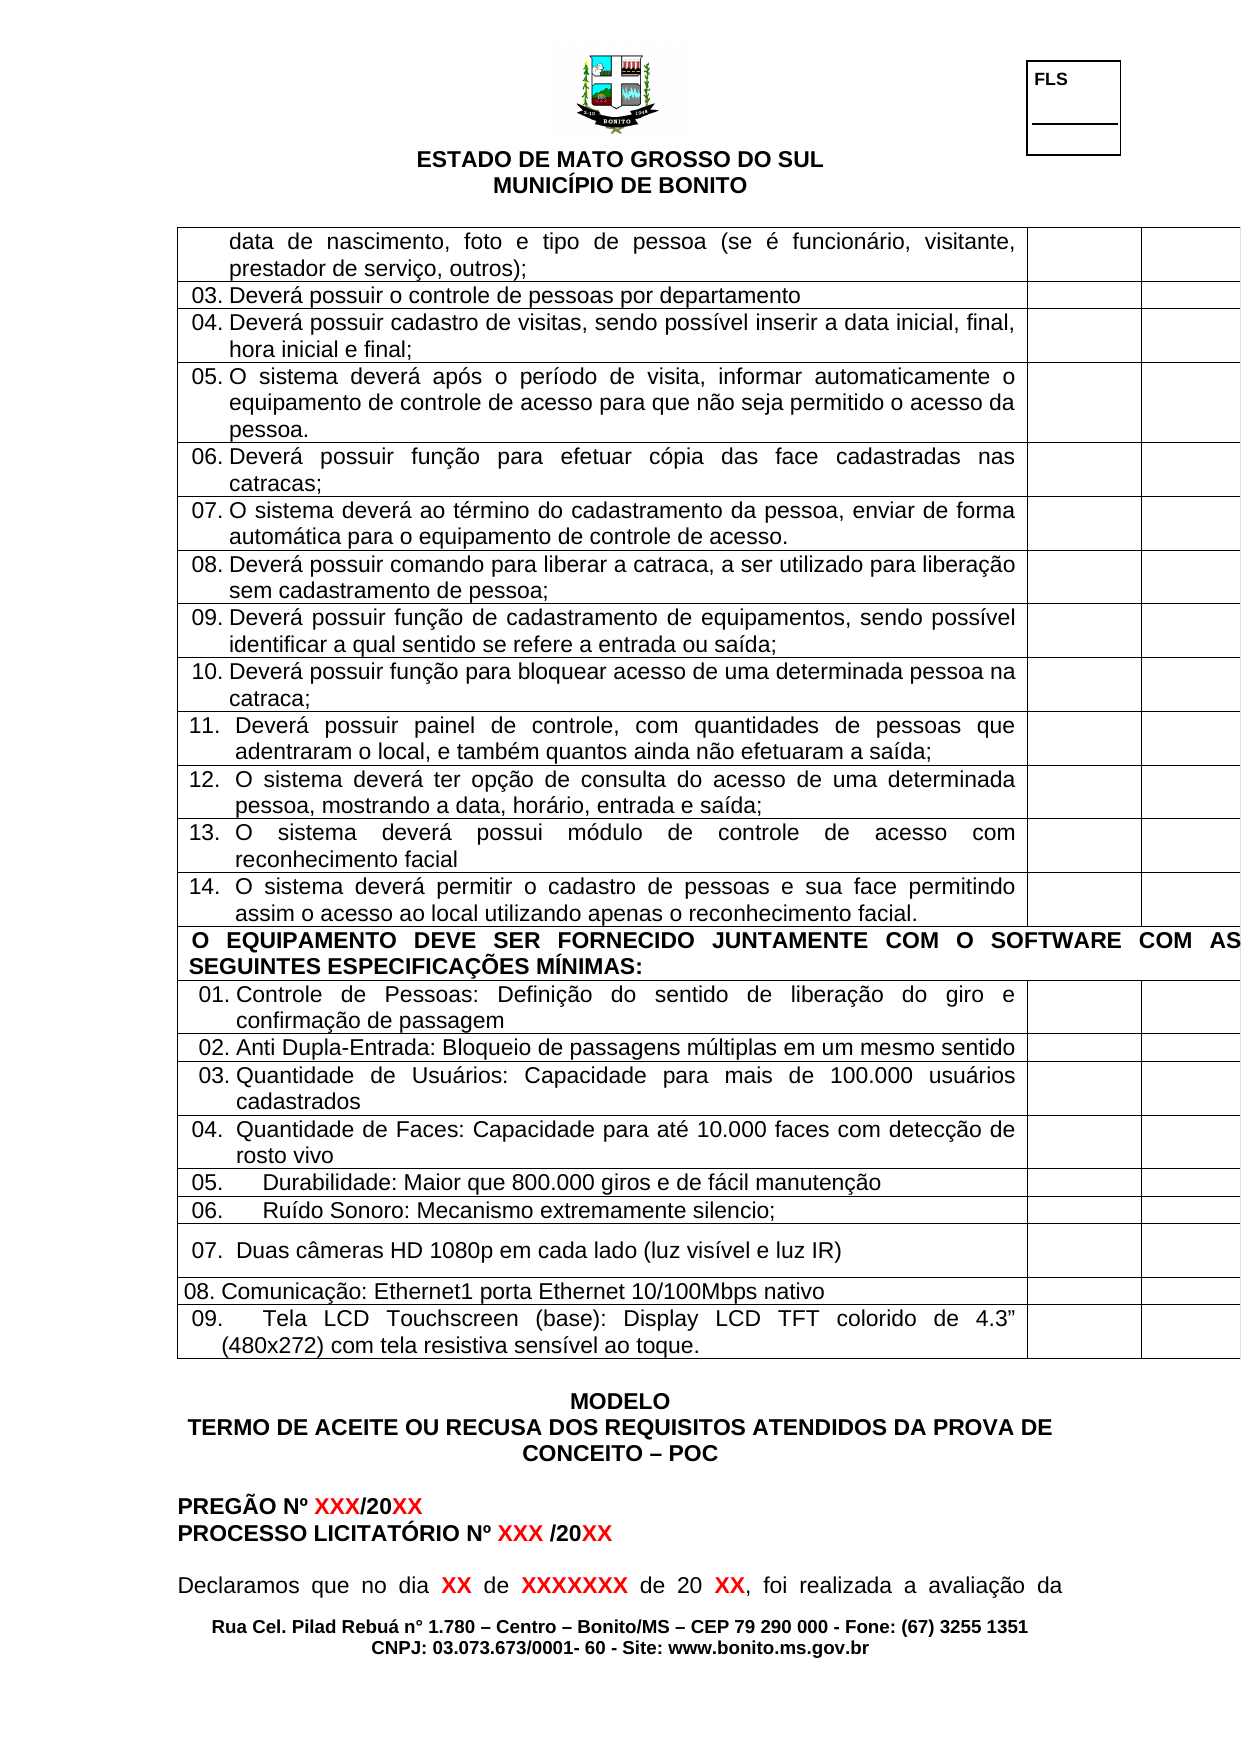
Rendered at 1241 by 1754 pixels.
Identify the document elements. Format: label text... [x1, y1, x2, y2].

table_cell [1142, 309, 1240, 362]
table_cell [1028, 873, 1141, 926]
table_cell [1028, 766, 1141, 818]
table_cell [1142, 1278, 1240, 1304]
table_cell [1142, 228, 1240, 281]
table_cell [1142, 1062, 1240, 1114]
table_cell [1028, 712, 1141, 764]
table_cell [1028, 1305, 1141, 1358]
table_cell [1142, 443, 1240, 496]
table_cell Deverá possuir painel de controle, com quantidades de pessoas que adentraram o local, e também quantos ainda não efetuaram a saída; [178, 712, 1027, 764]
picture [551, 42, 690, 139]
text PROCESSO LICITATÓRIO Nº XXX /20XX [177, 1519, 1063, 1546]
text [177, 1572, 1063, 1598]
table_cell [1028, 497, 1141, 549]
table_cell [1142, 497, 1240, 549]
table_cell O sistema deverá permitir o cadastro de pessoas e sua face permitindo assim o acesso ao local utilizando apenas o reconhecimento facial. [178, 873, 1027, 926]
text TERMO DE ACEITE OU RECUSA DOS REQUISITOS ATENDIDOS DA PROVA DE CONCEITO – POC [177, 1414, 1063, 1467]
text MODELO [177, 1388, 1063, 1414]
table_cell Deverá possuir função para efetuar cópia das face cadastradas nas catracas; [178, 443, 1027, 496]
table_cell [1142, 981, 1240, 1033]
table_cell [1028, 1169, 1141, 1196]
table_cell Duas câmeras HD 1080p em cada lado (luz visível e luz IR) [178, 1224, 1027, 1277]
table_cell [1142, 819, 1240, 872]
table_cell Tela LCD Touchscreen (base): Display LCD TFT colorido de 4.3” (480x272) com tela resistiva sensível ao toque. [178, 1305, 1027, 1358]
table_cell [1028, 819, 1141, 872]
table_cell O sistema deverá após o período de visita, informar automaticamente o equipamento de controle de acesso para que não seja permitido o acesso da pessoa. [178, 363, 1027, 442]
table_cell [1142, 363, 1240, 442]
table_cell [1028, 282, 1141, 308]
table_cell [1142, 1034, 1240, 1061]
table_cell Comunicação: Ethernet1 porta Ethernet 10/100Mbps nativo [178, 1278, 1027, 1304]
table_cell [1142, 604, 1240, 657]
table_cell [1028, 1197, 1141, 1223]
table_cell [1142, 282, 1240, 308]
table_cell [1028, 1062, 1141, 1114]
table_cell Controle de Pessoas: Definição do sentido de liberação do giro e confirmação de passagem [178, 981, 1027, 1033]
table_cell [1028, 1034, 1141, 1061]
table_cell [1142, 1305, 1240, 1358]
table_cell O sistema deverá ao término do cadastramento da pessoa, enviar de forma automática para o equipamento de controle de acesso. [178, 497, 1027, 549]
table_cell Deverá possuir cadastro de visitas, sendo possível inserir a data inicial, final, hora inicial e final; [178, 309, 1027, 362]
table_cell [1142, 658, 1240, 711]
table_cell [1142, 1224, 1240, 1277]
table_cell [178, 228, 1027, 281]
text PREGÃO Nº XXX/20XX [177, 1493, 1063, 1519]
table_cell Durabilidade: Maior que 800.000 giros e de fácil manutenção [178, 1169, 1027, 1196]
table_cell [1028, 363, 1141, 442]
table_cell [1142, 1116, 1240, 1168]
table_cell [1028, 604, 1141, 657]
table_cell Quantidade de Usuários: Capacidade para mais de 100.000 usuários cadastrados [178, 1062, 1027, 1114]
table_cell Ruído Sonoro: Mecanismo extremamente silencio; [178, 1197, 1027, 1223]
table_cell O EQUIPAMENTO DEVE SER FORNECIDO JUNTAMENTE COM O SOFTWARE COM AS SEGUINTES ESPECIFICAÇÕES MÍNIMAS: [178, 927, 1240, 979]
table_cell [1028, 658, 1141, 711]
table_cell [1028, 1278, 1141, 1304]
table_cell [1028, 1116, 1141, 1168]
table_cell [1142, 766, 1240, 818]
table_cell [1142, 712, 1240, 764]
table_cell [1142, 1197, 1240, 1223]
table_cell [1142, 873, 1240, 926]
table_cell O sistema deverá ter opção de consulta do acesso de uma determinada pessoa, mostrando a data, horário, entrada e saída; [178, 766, 1027, 818]
table_cell [1142, 551, 1240, 603]
table_cell Deverá possuir função de cadastramento de equipamentos, sendo possível identificar a qual sentido se refere a entrada ou saída; [178, 604, 1027, 657]
table_cell [1028, 443, 1141, 496]
table_cell [1028, 981, 1141, 1033]
table_cell [1142, 1169, 1240, 1196]
table_cell [1028, 551, 1141, 603]
table_cell O sistema deverá possui módulo de controle de acesso com reconhecimento facial [178, 819, 1027, 872]
table_cell [1028, 309, 1141, 362]
table_cell Deverá possuir função para bloquear acesso de uma determinada pessoa na catraca; [178, 658, 1027, 711]
table_cell Deverá possuir comando para liberar a catraca, a ser utilizado para liberação sem cadastramento de pessoa; [178, 551, 1027, 603]
table_cell [1028, 1224, 1141, 1277]
table_cell Deverá possuir o controle de pessoas por departamento [178, 282, 1027, 308]
table_cell Anti Dupla-Entrada: Bloqueio de passagens múltiplas em um mesmo sentido [178, 1034, 1027, 1061]
table_cell [1028, 228, 1141, 281]
table_cell Quantidade de Faces: Capacidade para até 10.000 faces com detecção de rosto vivo [178, 1116, 1027, 1168]
